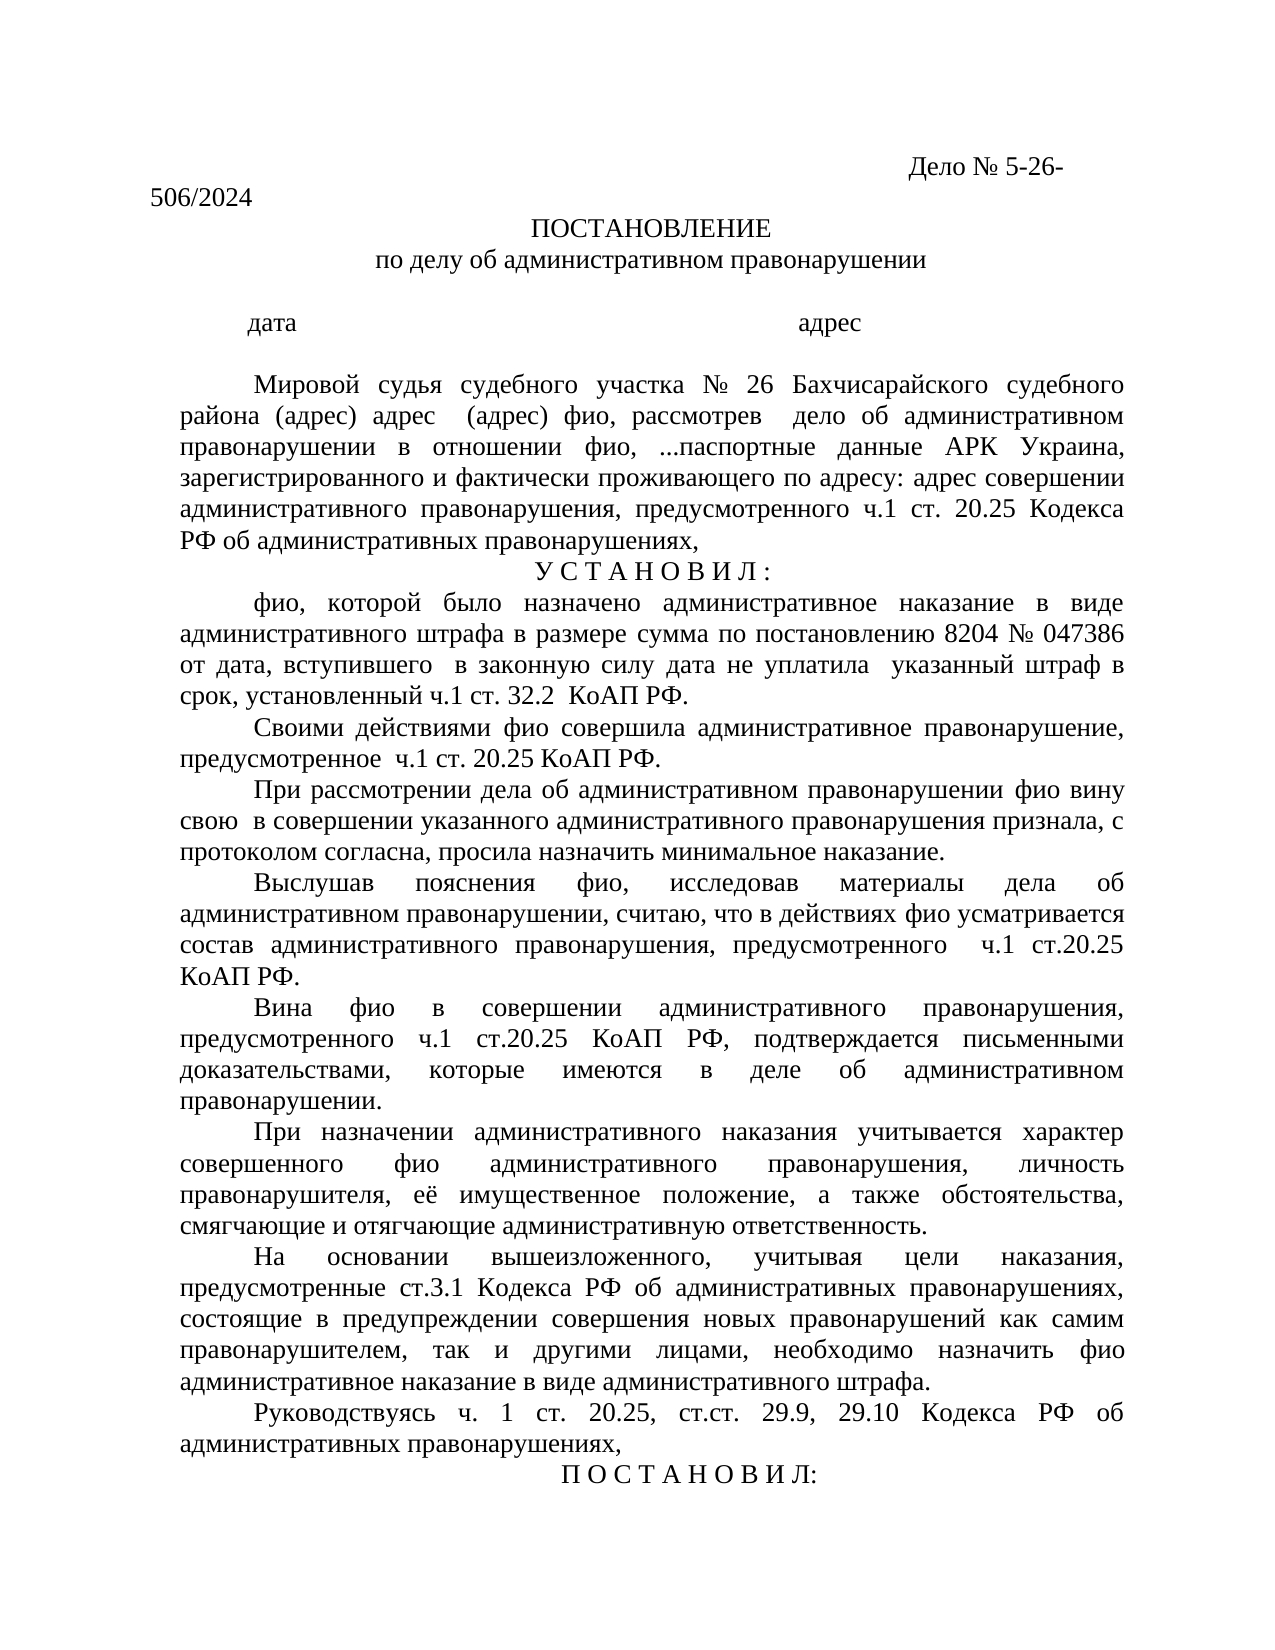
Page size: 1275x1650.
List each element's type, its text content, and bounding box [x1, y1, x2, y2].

text Своими действиями фио совершила административное правонарушение, предусмотренное ч.1 ст. 20.25 КоАП РФ. [179, 711, 1125, 773]
text ПОСТАНОВЛЕНИЕ [179, 212, 1123, 243]
text При назначении административного наказания учитывается характер совершенного фио административного правонарушения, личность правонарушителя, её имущественное положение, а также обстоятельства, смягчающие и отягчающие административную ответственность. [179, 1116, 1125, 1240]
text по делу об административном правонарушении [179, 243, 1123, 274]
text На основании вышеизложенного, учитывая цели наказания, предусмотренные ст.3.1 Кодекса РФ об административных правонарушениях, состоящие в предупреждении совершения новых правонарушений как самим правонарушителем, так и другими лицами, необходимо назначить фио административное наказание в виде административного штрафа. [179, 1240, 1125, 1396]
text У С Т А Н О В И Л : [179, 555, 1125, 586]
text При рассмотрении дела об административном правонарушении фио вину свою в совершении указанного административного правонарушения признала, с протоколом согласна, просила назначить минимальное наказание. [179, 773, 1125, 866]
text Выслушав пояснения фио, исследовав материалы дела об административном правонарушении, считаю, что в действиях фио усматривается состав административного правонарушения, предусмотренного ч.1 ст.20.25 КоАП РФ. [179, 866, 1125, 991]
text фио, которой было назначено административное наказание в виде административного штрафа в размере сумма по постановлению 8204 № 047386 от дата, вступившего в законную силу дата не уплатила указанный штраф в срок, установленный ч.1 ст. 32.2 КоАП РФ. [179, 586, 1125, 711]
text Руководствуясь ч. 1 ст. 20.25, ст.ст. 29.9, 29.10 Кодекса РФ об административных правонарушениях, [179, 1396, 1125, 1458]
text Мировой судья судебного участка № 26 Бахчисарайского судебного района (адрес) адрес (адрес) фио, рассмотрев дело об административном правонарушении в отношении фио, ...паспортные данные АРК Украина, зарегистрированного и фактически проживающего по адресу: адрес совершении административного правонарушения, предусмотренного ч.1 ст. 20.25 Кодекса РФ об административных правонарушениях, [179, 368, 1125, 555]
text дата адрес [179, 306, 1123, 337]
text Дело № 5-26-506/2024 [150, 150, 1123, 212]
text П О С Т А Н О В И Л: [179, 1458, 1125, 1489]
text Вина фио в совершении административного правонарушения, предусмотренного ч.1 ст.20.25 КоАП РФ, подтверждается письменными доказательствами, которые имеются в деле об административном правонарушении. [179, 991, 1125, 1116]
